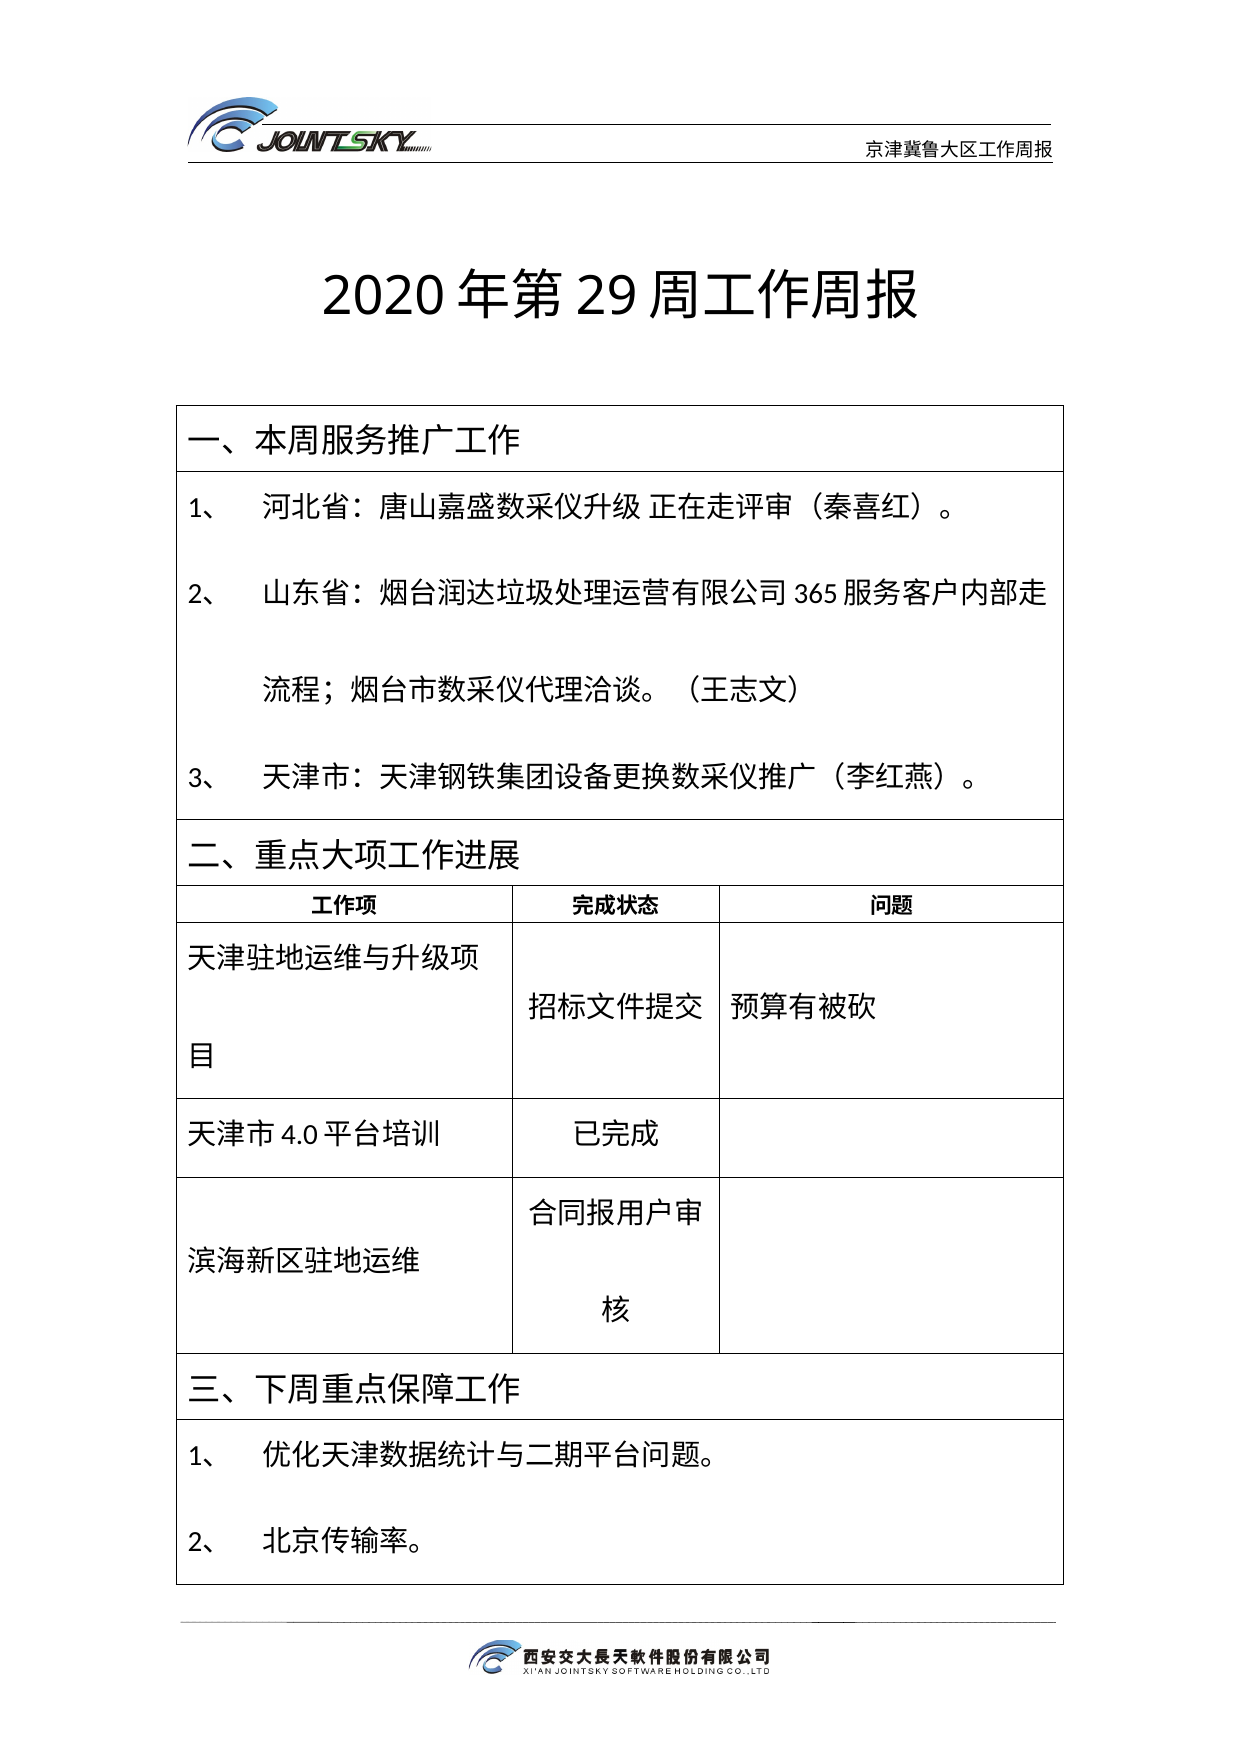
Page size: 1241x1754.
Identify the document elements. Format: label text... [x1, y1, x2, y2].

table_cell 问题 [720, 886, 1063, 922]
table_cell 河北省：唐山嘉盛数采仪升级 正在走评审（秦喜红）。 山东省：烟台润达垃圾处理运营有限公司365服务客户内部走流程；烟台市数采仪代理洽谈。（王志文） 天津市：天津钢铁集团设备更换数采仪推广（李红燕）。 [177, 472, 1063, 819]
table_cell 预算有被砍 [720, 923, 1063, 1098]
table_cell 三、下周重点保障工作 [177, 1354, 1063, 1419]
table_header 一、本周服务推广工作 [177, 406, 1063, 471]
table_cell 已完成 [513, 1099, 719, 1177]
table_cell 滨海新区驻地运维 [177, 1178, 512, 1353]
table_cell 招标文件提交 [513, 923, 719, 1098]
table_cell 完成状态 [513, 886, 719, 922]
table_cell 工作项 [177, 886, 512, 922]
table_cell 天津驻地运维与升级项目 [177, 923, 512, 1098]
text 2020年第29周工作周报 [187, 242, 1053, 340]
table_cell 二、重点大项工作进展 [177, 820, 1063, 885]
table_cell [720, 1099, 1063, 1177]
table_cell [720, 1178, 1063, 1353]
table_cell 合同报用户审核 [513, 1178, 719, 1353]
picture [187, 97, 432, 152]
picture [468, 1640, 769, 1675]
table_cell 优化天津数据统计与二期平台问题。 北京传输率。 [177, 1420, 1063, 1584]
table_cell 天津市4.0平台培训 [177, 1099, 512, 1177]
